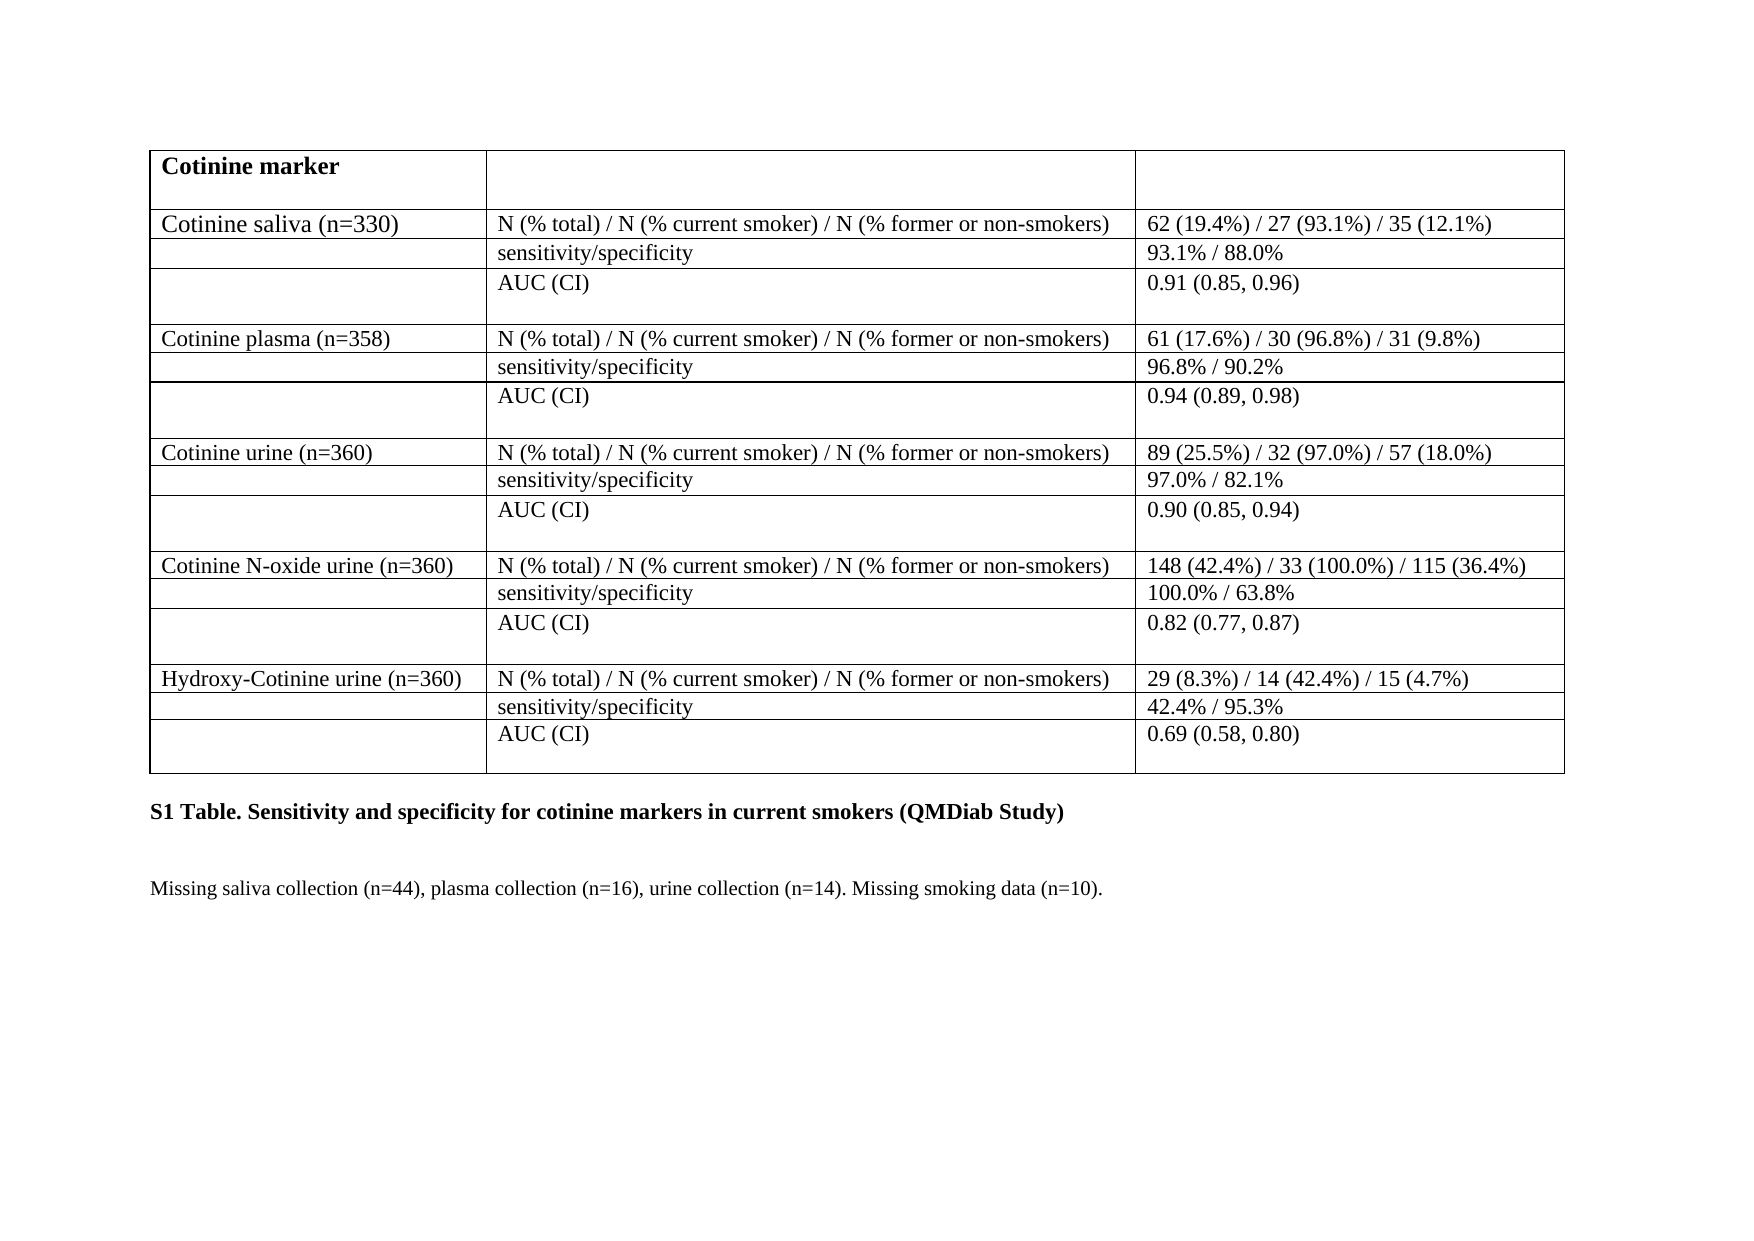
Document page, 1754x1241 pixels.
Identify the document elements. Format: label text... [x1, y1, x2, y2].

table_cell [151, 496, 486, 551]
table_cell [151, 609, 486, 664]
table_cell AUC (CI) [487, 496, 1135, 551]
table_cell [151, 239, 486, 268]
table_cell Cotinine plasma (n=358) [151, 325, 486, 352]
table_cell 0.90 (0.85, 0.94) [1136, 496, 1564, 551]
table_cell 0.94 (0.89, 0.98) [1136, 383, 1564, 438]
table_cell sensitivity/specificity [487, 693, 1135, 719]
table_cell N (% total) / N (% current smoker) / N (% former or non-smokers) [487, 439, 1135, 465]
table_cell 148 (42.4%) / 33 (100.0%) / 115 (36.4%) [1136, 552, 1564, 578]
table_cell 62 (19.4%) / 27 (93.1%) / 35 (12.1%) [1136, 210, 1564, 238]
table_cell Cotinine urine (n=360) [151, 439, 486, 465]
table_cell [151, 466, 486, 495]
table_cell [151, 269, 486, 324]
table_cell AUC (CI) [487, 383, 1135, 438]
table_cell AUC (CI) [487, 720, 1135, 773]
table_cell 97.0% / 82.1% [1136, 466, 1564, 495]
table_cell 96.8% / 90.2% [1136, 353, 1564, 381]
table_cell [151, 693, 486, 719]
table_cell 89 (25.5%) / 32 (97.0%) / 57 (18.0%) [1136, 439, 1564, 465]
table_cell Cotinine N-oxide urine (n=360) [151, 552, 486, 578]
text Missing saliva collection (n=44), plasma collection (n=16), urine collection (n=14). Missing smoking data (n=10). [150, 876, 1604, 900]
table_cell N (% total) / N (% current smoker) / N (% former or non-smokers) [487, 552, 1135, 578]
table_cell N (% total) / N (% current smoker) / N (% former or non-smokers) [487, 210, 1135, 238]
table_cell 61 (17.6%) / 30 (96.8%) / 31 (9.8%) [1136, 325, 1564, 352]
table_header [487, 151, 1135, 208]
table_cell sensitivity/specificity [487, 466, 1135, 495]
table_cell N (% total) / N (% current smoker) / N (% former or non-smokers) [487, 325, 1135, 352]
table_header [1136, 151, 1564, 208]
table_cell [151, 720, 486, 773]
table_cell AUC (CI) [487, 609, 1135, 664]
table_cell [151, 383, 486, 438]
table_cell 0.69 (0.58, 0.80) [1136, 720, 1564, 773]
table_cell 0.91 (0.85, 0.96) [1136, 269, 1564, 324]
table_cell Hydroxy-Cotinine urine (n=360) [151, 665, 486, 692]
text S1 Table. Sensitivity and specificity for cotinine markers in current smokers (QMDiab Study) [150, 798, 1604, 824]
table_cell 100.0% / 63.8% [1136, 579, 1564, 608]
table_cell sensitivity/specificity [487, 239, 1135, 268]
table_cell sensitivity/specificity [487, 353, 1135, 381]
table_cell sensitivity/specificity [487, 579, 1135, 608]
table_cell [151, 579, 486, 608]
table_cell [151, 353, 486, 381]
table_cell 93.1% / 88.0% [1136, 239, 1564, 268]
table_cell 29 (8.3%) / 14 (42.4%) / 15 (4.7%) [1136, 665, 1564, 692]
table_cell AUC (CI) [487, 269, 1135, 324]
table_cell Cotinine saliva (n=330) [151, 210, 486, 238]
table_cell 42.4% / 95.3% [1136, 693, 1564, 719]
table_header Cotinine marker [151, 151, 486, 208]
table_cell 0.82 (0.77, 0.87) [1136, 609, 1564, 664]
table_cell N (% total) / N (% current smoker) / N (% former or non-smokers) [487, 665, 1135, 692]
